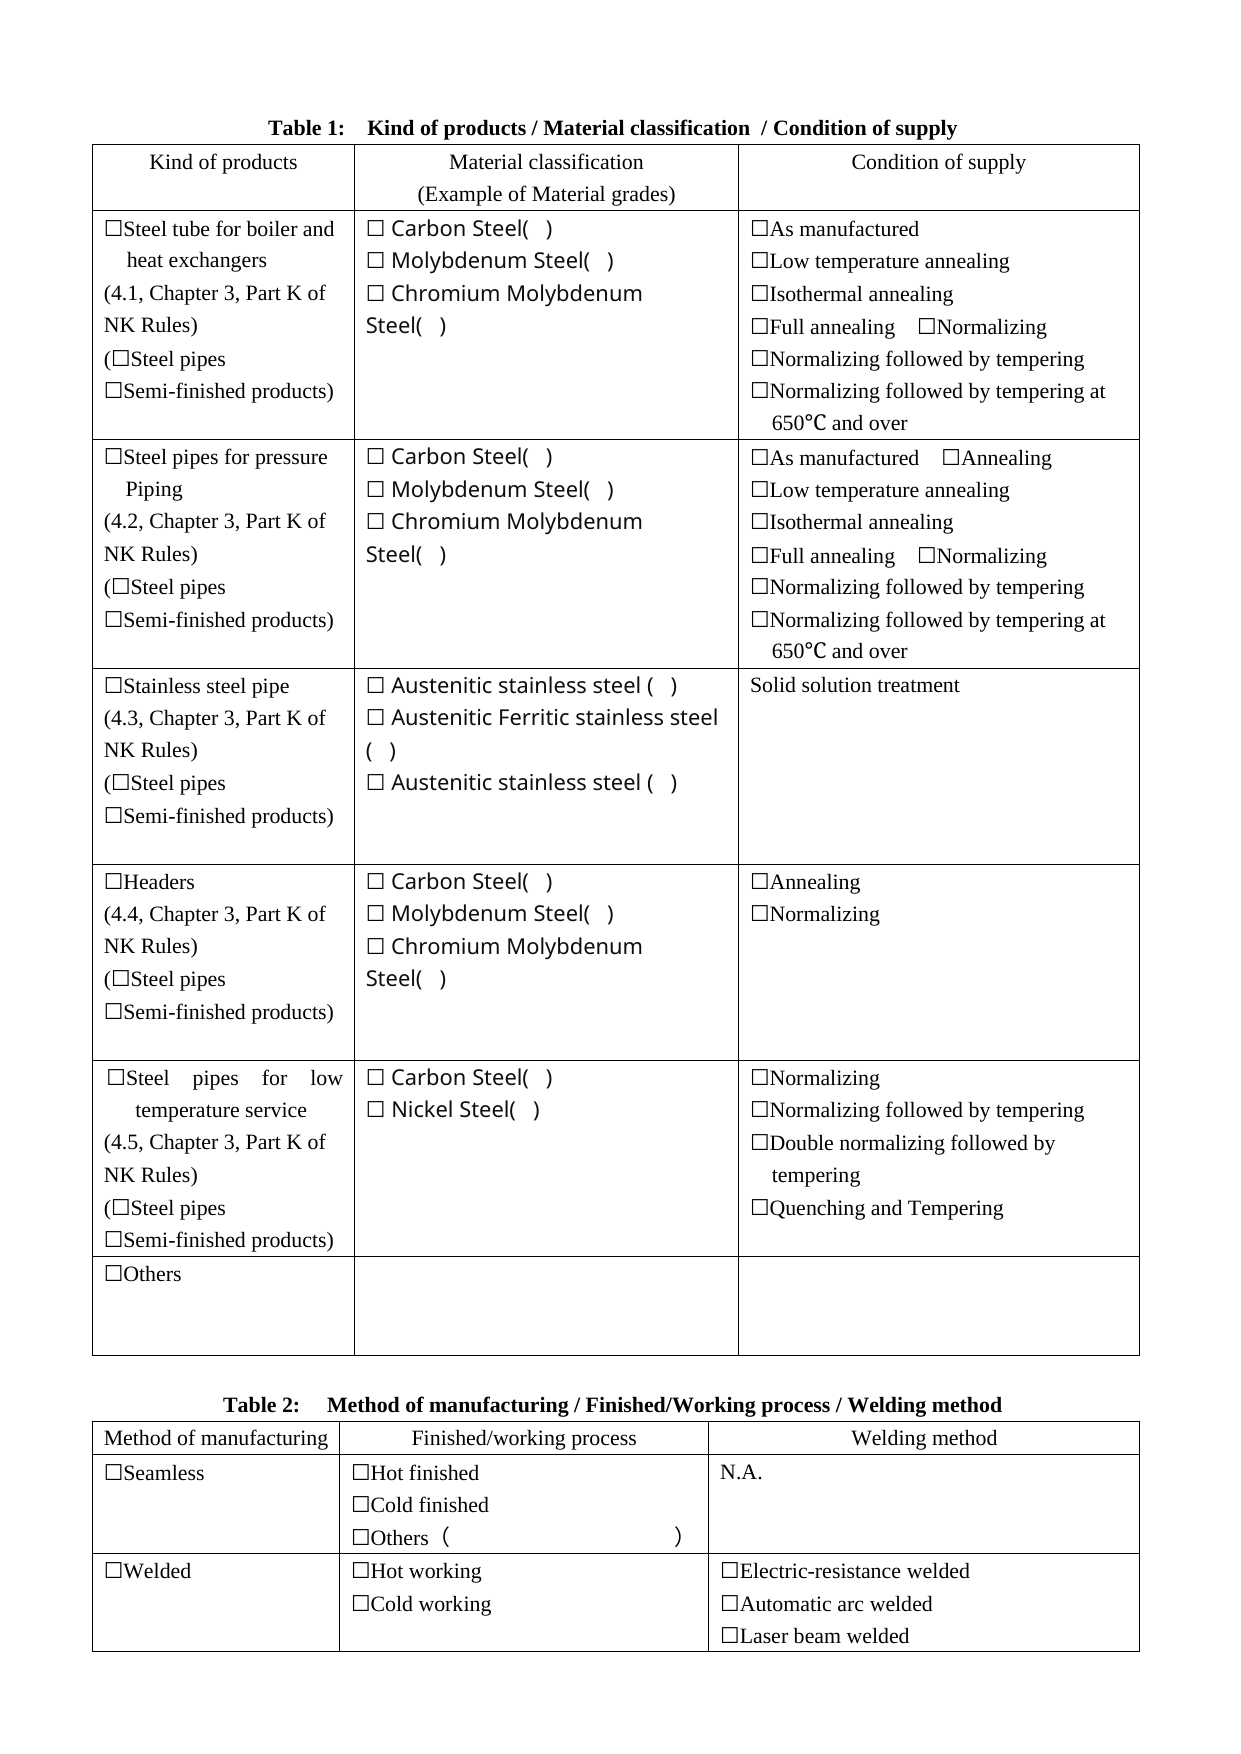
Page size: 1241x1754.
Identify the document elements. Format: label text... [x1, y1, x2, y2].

table_header Finished/working process [340, 1422, 708, 1454]
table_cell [340, 1554, 708, 1651]
table_header Method of manufacturing [93, 1422, 339, 1454]
table_header Kind of products [93, 145, 354, 210]
table_cell N.A. [709, 1455, 1139, 1553]
table_cell Steel pipes for low temperature service (4.5, Chapter 3, Part K of NK Rules) (Steel pipes Semi-finished products) [93, 1061, 354, 1256]
table_cell As manufactured Annealing Low temperature annealing Isothermal annealing Full annealing Normalizing Normalizing followed by tempering Normalizing followed by tempering at 650℃ and over [739, 440, 1139, 667]
table_cell [355, 1257, 738, 1354]
table_cell Hot finished Cold finished Others（ ） [340, 1455, 708, 1553]
table_cell Carbon Steel( ) Nickel Steel( ) [355, 1061, 738, 1256]
table_cell [739, 1257, 1139, 1354]
table_header Welding method [709, 1422, 1139, 1454]
table_cell Seamless [93, 1455, 339, 1553]
table_cell Austenitic stainless steel ( ) Austenitic Ferritic stainless steel ( ) Austenitic stainless steel ( ) [355, 669, 738, 863]
table_cell Solid solution treatment [739, 669, 1139, 863]
table_header Condition of supply [739, 145, 1139, 210]
table_cell Steel tube for boiler and heat exchangers (4.1, Chapter 3, Part K of NK Rules) (Steel pipes Semi-finished products) [93, 211, 354, 439]
table_cell Others [93, 1257, 354, 1354]
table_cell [709, 1554, 1139, 1651]
text Table 2: Method of manufacturing / Finished/Working process / Welding method [103, 1388, 1122, 1421]
table_cell Normalizing Normalizing followed by tempering Double normalizing followed by tempering Quenching and Tempering [739, 1061, 1139, 1256]
table_cell Carbon Steel( ) Molybdenum Steel( ) Chromium Molybdenum Steel( ) [355, 865, 738, 1059]
table_cell Carbon Steel( ) Molybdenum Steel( ) Chromium Molybdenum Steel( ) [355, 211, 738, 439]
table_cell Annealing Normalizing [739, 865, 1139, 1059]
table_cell Welded [93, 1554, 339, 1651]
table_cell As manufactured Low temperature annealing Isothermal annealing Full annealing Normalizing Normalizing followed by tempering Normalizing followed by tempering at 650℃ and over [739, 211, 1139, 439]
table_header Material classification (Example of Material grades) [355, 145, 738, 210]
table_cell Steel pipes for pressure Piping (4.2, Chapter 3, Part K of NK Rules) (Steel pipes Semi-finished products) [93, 440, 354, 667]
table_cell Carbon Steel( ) Molybdenum Steel( ) Chromium Molybdenum Steel( ) [355, 440, 738, 667]
text Table 1: Kind of products / Material classification / Condition of supply [103, 112, 1122, 144]
table_cell Stainless steel pipe (4.3, Chapter 3, Part K of NK Rules) (Steel pipes Semi-finished products) [93, 669, 354, 863]
table_cell Headers (4.4, Chapter 3, Part K of NK Rules) (Steel pipes Semi-finished products) [93, 865, 354, 1059]
